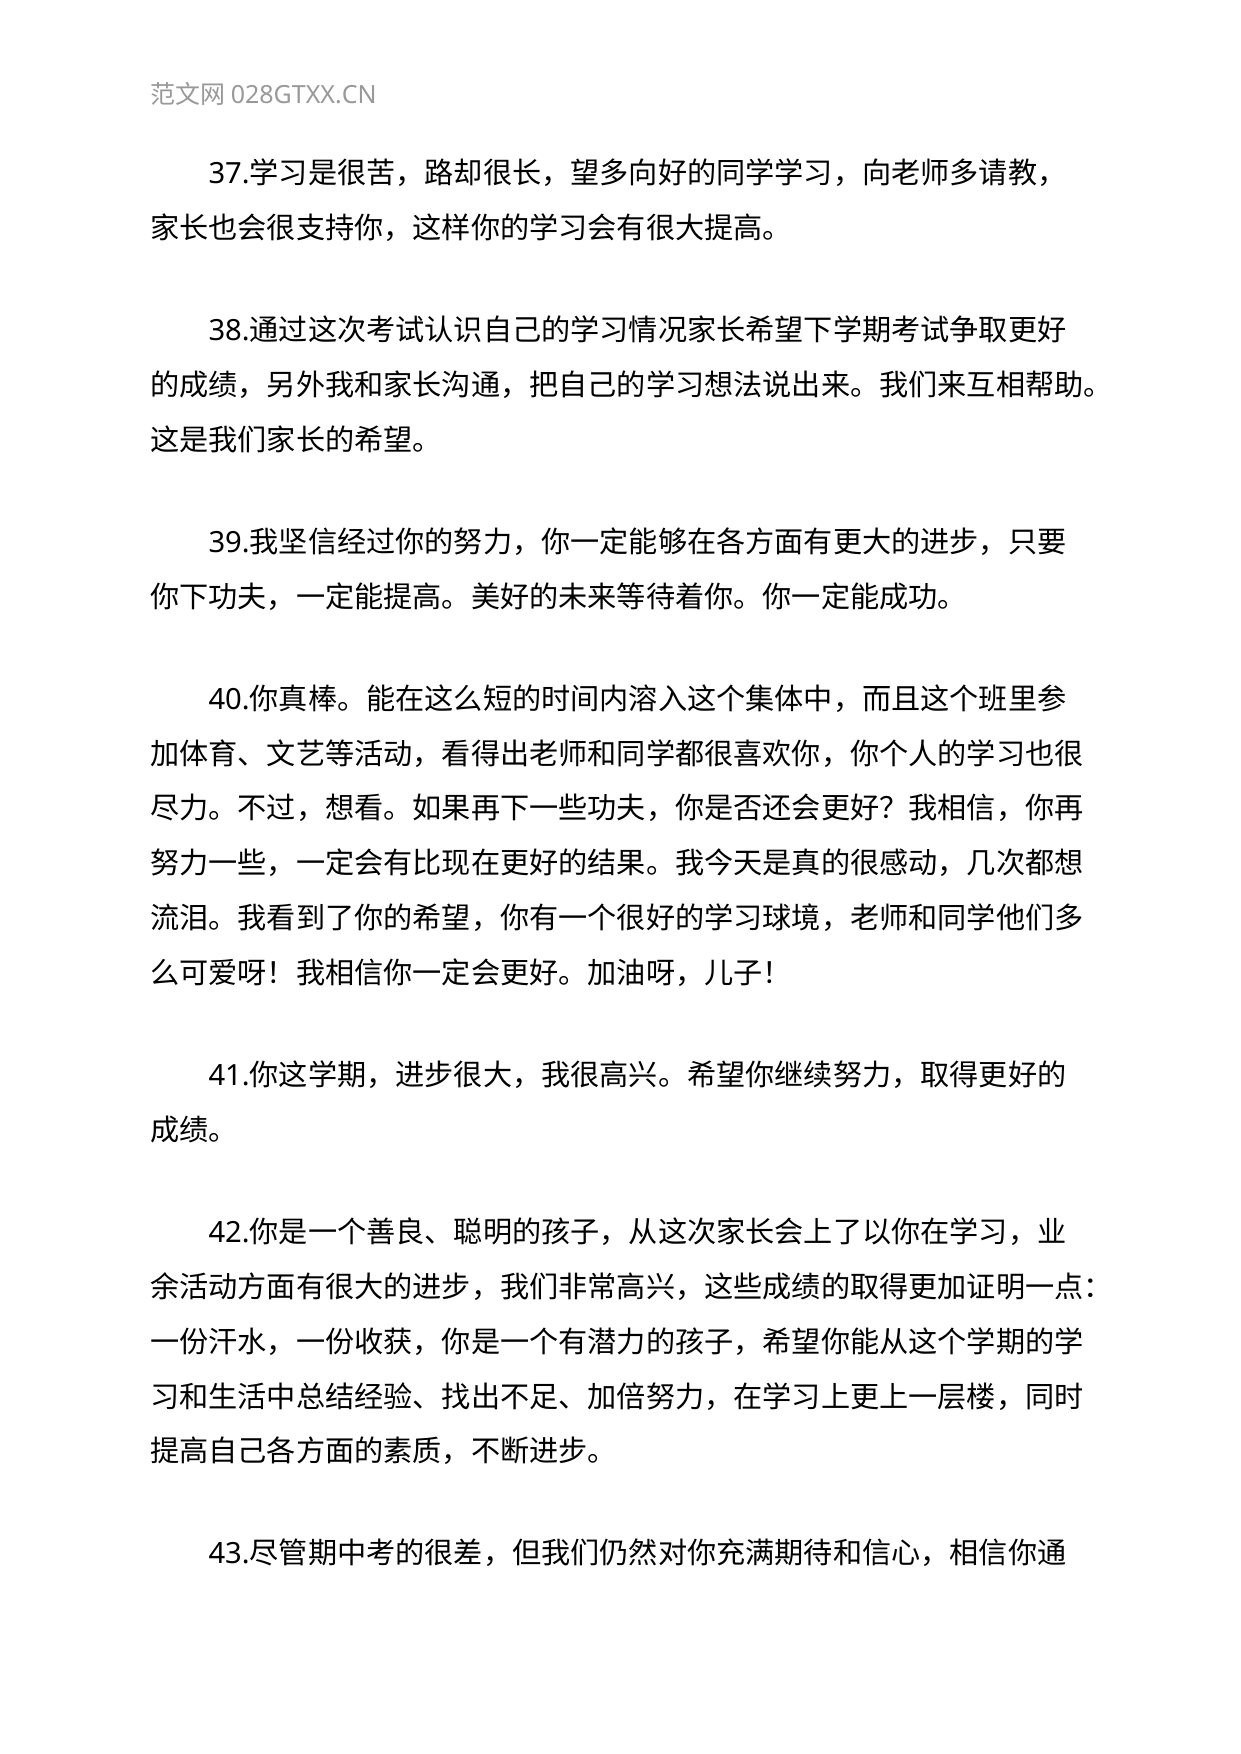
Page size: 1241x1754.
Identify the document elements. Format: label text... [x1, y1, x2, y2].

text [150, 1530, 1090, 1572]
text 42.你是一个善良、聪明的孩子，从这次家长会上了以你在学习，业余活动方面有很大的进步，我们非常高兴，这些成绩的取得更加证明一点：一份汗水，一份收获，你是一个有潜力的孩子，希望你能从这个学期的学习和生活中总结经验、找出不足、加倍努力，在学习上更上一层楼，同时提高自己各方面的素质，不断进步。 [150, 1208, 1090, 1470]
text 41.你这学期，进步很大，我很高兴。希望你继续努力，取得更好的成绩。 [150, 1052, 1090, 1149]
text 39.我坚信经过你的努力，你一定能够在各方面有更大的进步，只要你下功夫，一定能提高。美好的未来等待着你。你一定能成功。 [150, 518, 1090, 616]
text 37.学习是很苦，路却很长，望多向好的同学学习，向老师多请教，家长也会很支持你，这样你的学习会有很大提高。 [150, 150, 1090, 247]
text 40.你真棒。能在这么短的时间内溶入这个集体中，而且这个班里参加体育、文艺等活动，看得出老师和同学都很喜欢你，你个人的学习也很尽力。不过，想看。如果再下一些功夫，你是否还会更好？我相信，你再努力一些，一定会有比现在更好的结果。我今天是真的很感动，几次都想流泪。我看到了你的希望，你有一个很好的学习球境，老师和同学他们多么可爱呀！我相信你一定会更好。加油呀，儿子！ [150, 675, 1090, 992]
text 38.通过这次考试认识自己的学习情况家长希望下学期考试争取更好的成绩，另外我和家长沟通，把自己的学习想法说出来。我们来互相帮助。这是我们家长的希望。 [150, 307, 1090, 459]
